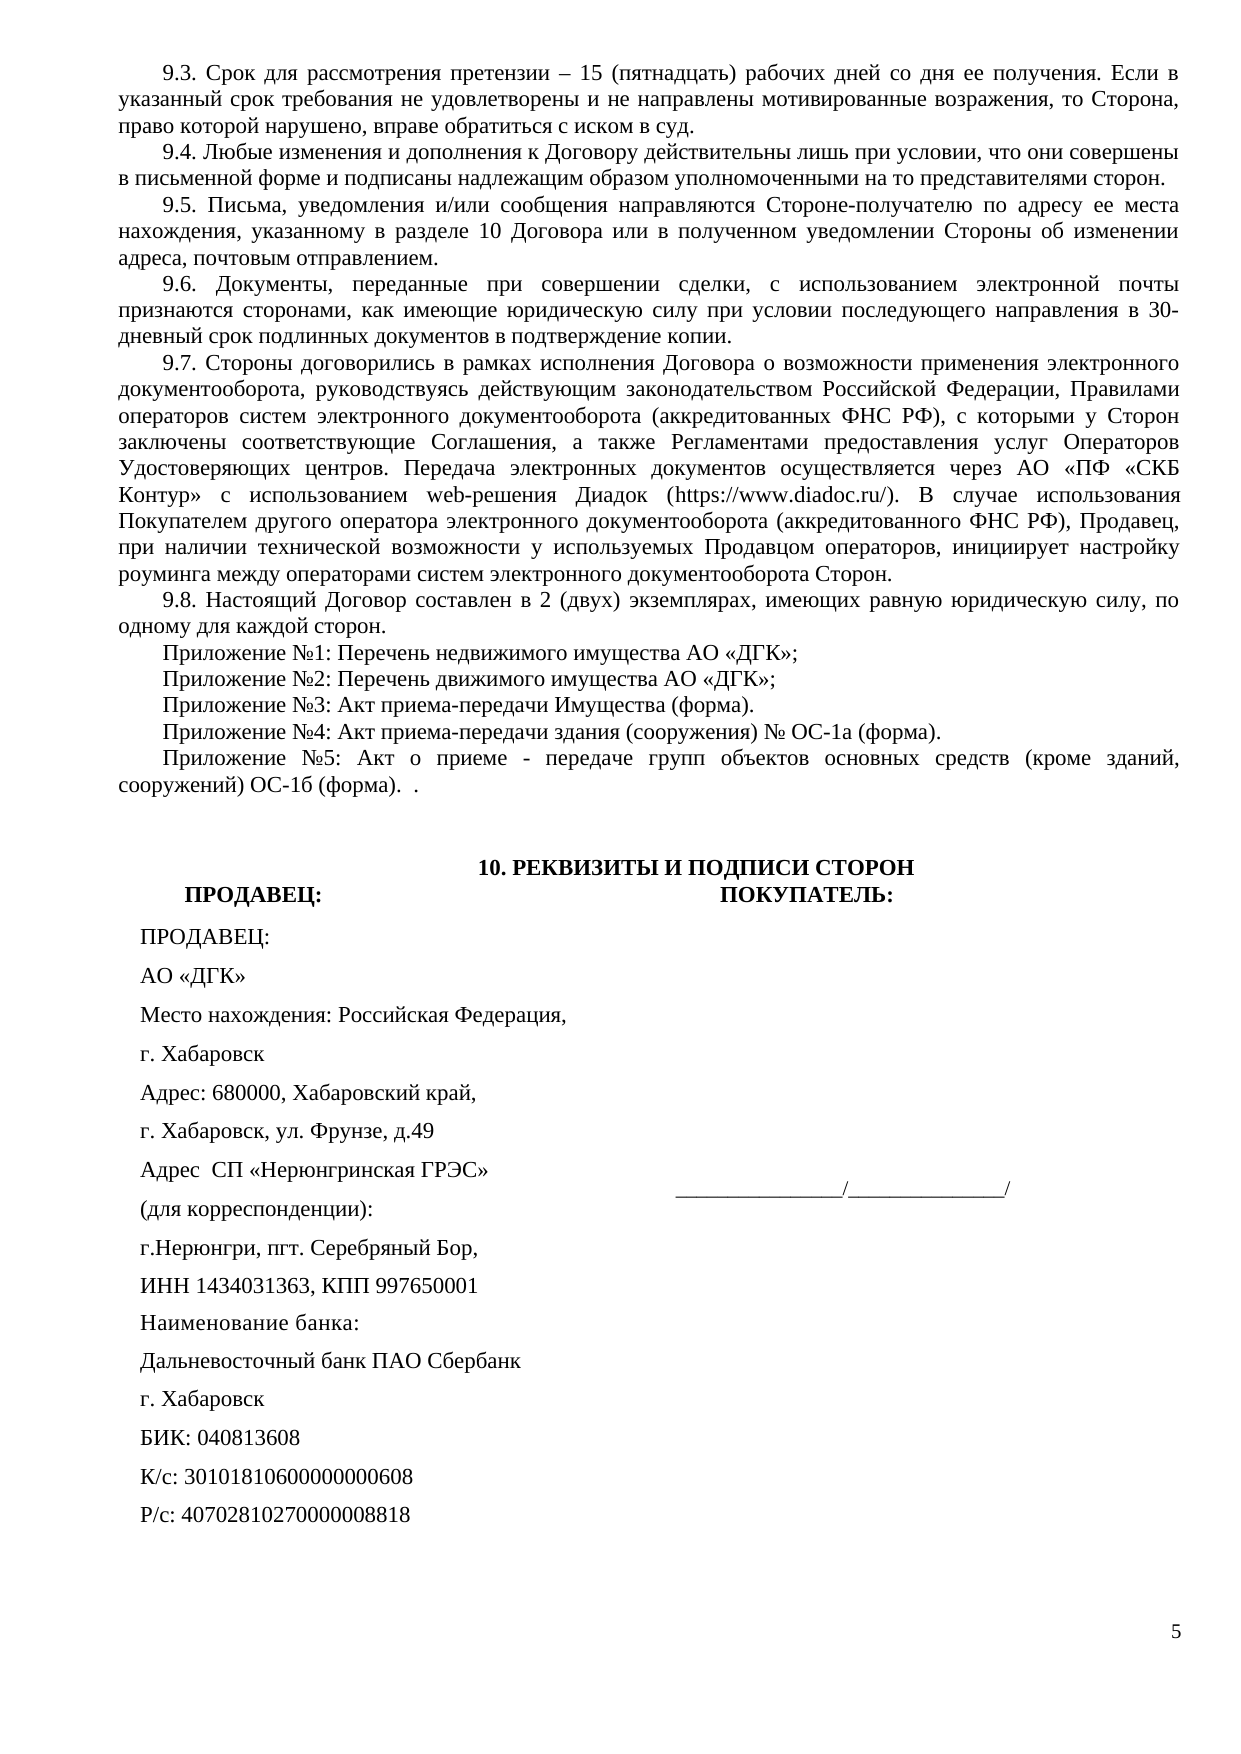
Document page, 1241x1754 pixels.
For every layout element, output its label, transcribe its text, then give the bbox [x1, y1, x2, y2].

text 9.4. Любые изменения и дополнения к Договору действительны лишь при условии, что они совершены в письменной форме и подписаны надлежащим образом уполномоченными на то представителями сторон. [118, 138, 1181, 191]
text Приложение №2: Перечень движимого имущества АО «ДГК»; [118, 665, 1181, 692]
text 10. РЕКВИЗИТЫ И ПОДПИСИ СТОРОН [118, 854, 1181, 881]
text 9.8. Настоящий Договор составлен в 2 (двух) экземплярах, имеющих равную юридическую силу, по одному для каждой сторон. [118, 586, 1181, 639]
text 9.5. Письма, уведомления и/или сообщения направляются Стороне-получателю по адресу ее места нахождения, указанному в разделе 10 Договора или в полученном уведомлении Стороны об изменении адреса, почтовым отправлением. [118, 191, 1181, 270]
text Приложение №5: Акт о приеме - передаче групп объектов основных средств (кроме зданий, сооружений) ОС-1б (форма). . [118, 744, 1181, 797]
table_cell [664, 911, 1171, 1595]
text Приложение №1: Перечень недвижимого имущества АО «ДГК»; [118, 639, 1181, 665]
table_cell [129, 911, 664, 1595]
text Приложение №4: Акт приема-передачи здания (сооружения) № ОС-1а (форма). [118, 718, 1181, 744]
text 9.3. Срок для рассмотрения претензии – 15 (пятнадцать) рабочих дней со дня ее получения. Если в указанный срок требования не удовлетворены и не направлены мотивированные возражения, то Сторона, право которой нарушено, вправе обратиться с иском в суд. [118, 59, 1181, 138]
table_header ПРОДАВЕЦ: [129, 881, 664, 911]
text 9.7. Стороны договорились в рамках исполнения Договора о возможности применения электронного документооборота, руководствуясь действующим законодательством Российской Федерации, Правилами операторов систем электронного документооборота (аккредитованных ФНС РФ), с которыми у Сторон заключены соответствующие Соглашения, а также Регламентами предоставления услуг Операторов Удостоверяющих центров. Передача электронных документов осуществляется через АО «ПФ «СКБ Контур» с использованием web-решения Диадок (https://www.diadoc.ru/). В случае использования Покупателем другого оператора электронного документооборота (аккредитованного ФНС РФ), Продавец, при наличии технической возможности у используемых Продавцом операторов, инициирует настройку роуминга между операторами систем электронного документооборота Сторон. [118, 349, 1181, 586]
text 9.6. Документы, переданные при совершении сделки, с использованием электронной почты признаются сторонами, как имеющие юридическую силу при условии последующего направления в 30-дневный срок подлинных документов в подтверждение копии. [118, 270, 1181, 349]
text Приложение №3: Акт приема-передачи Имущества (форма). [118, 692, 1181, 718]
table_header ПОКУПАТЕЛЬ: [664, 881, 1171, 911]
